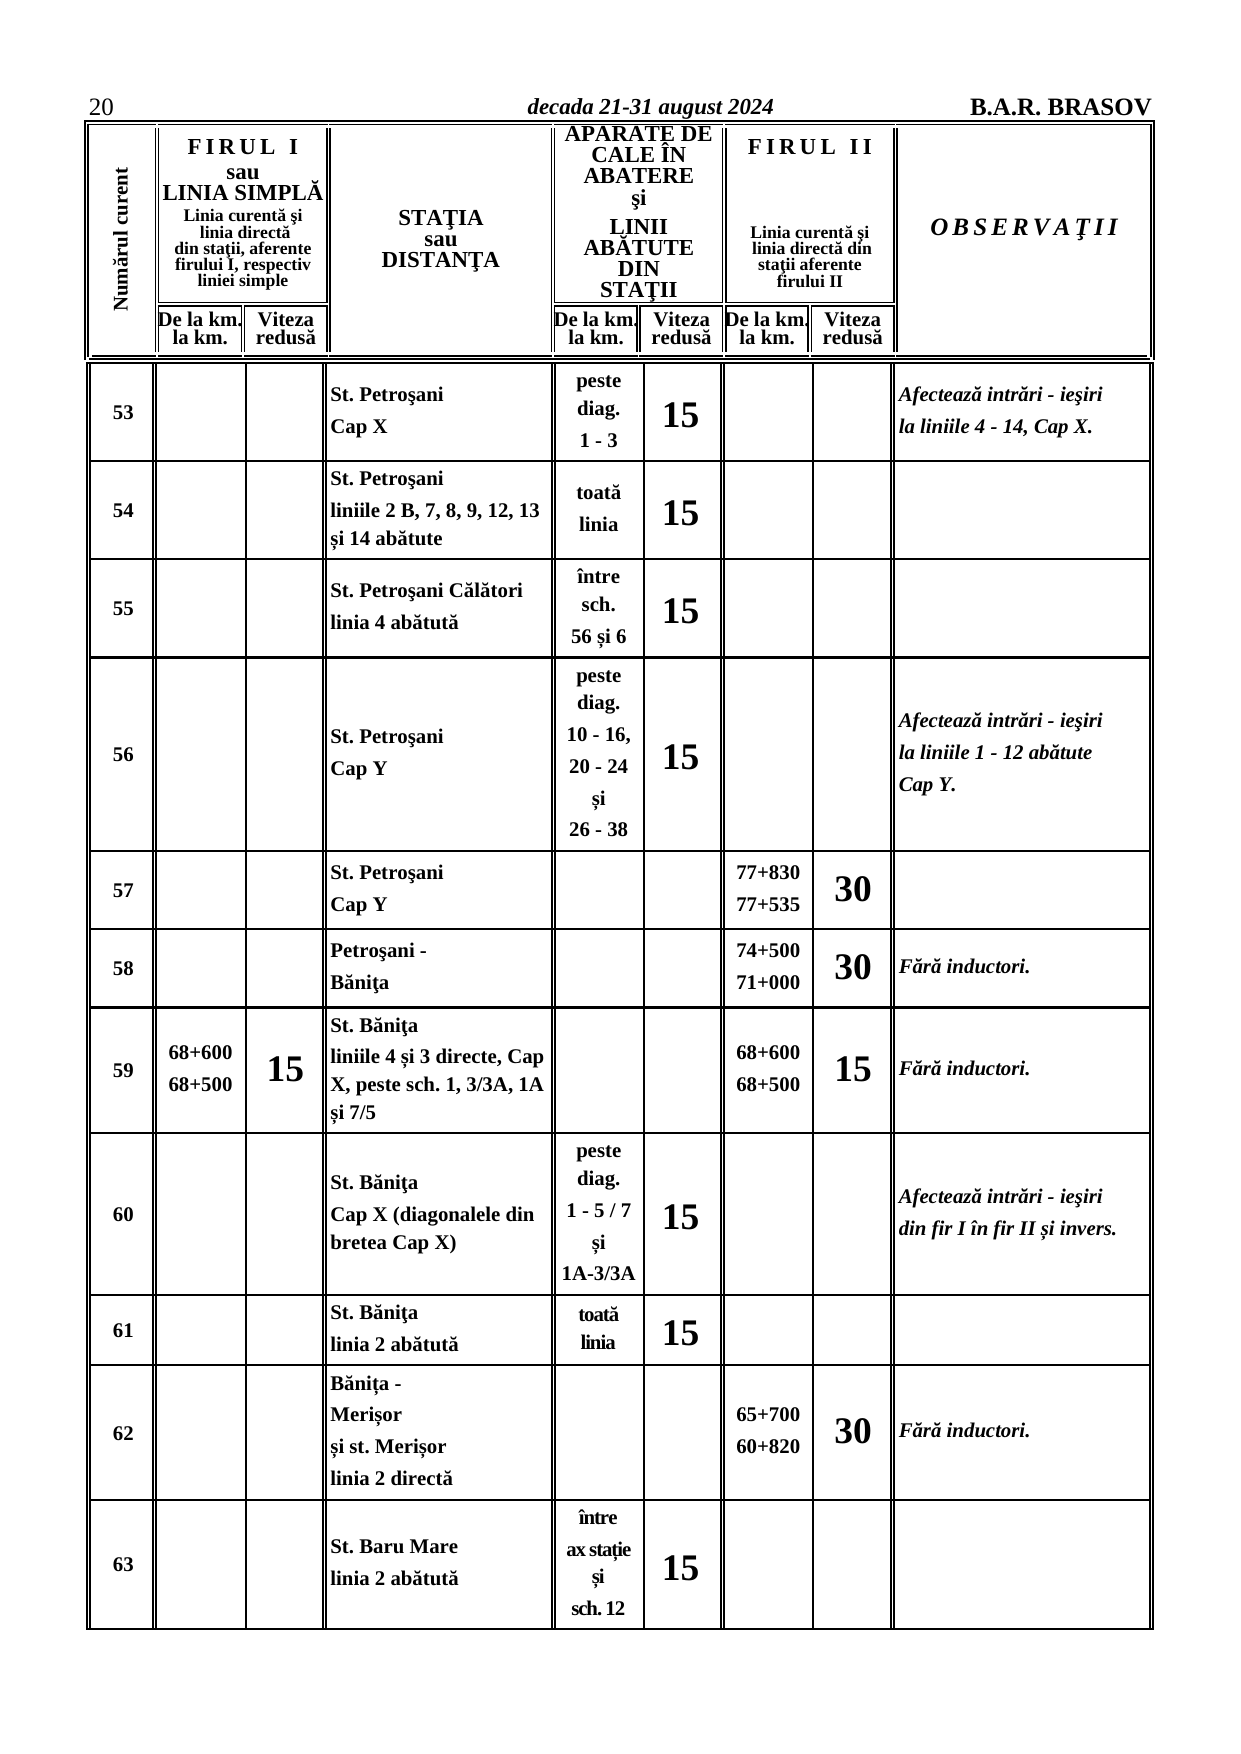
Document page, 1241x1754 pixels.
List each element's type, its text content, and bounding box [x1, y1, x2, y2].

table_cell [91, 930, 152, 1006]
table_cell [814, 1134, 890, 1294]
table_cell [91, 1009, 152, 1132]
table_cell toată linia [556, 462, 643, 558]
table_cell [814, 1296, 890, 1364]
table_cell Petroşani - Băniţa [327, 930, 551, 1006]
table_cell [157, 659, 245, 850]
table_cell [91, 560, 152, 656]
table_cell 30 [814, 1366, 890, 1498]
table_cell St. Petroşani Călători linia 4 abătută [327, 560, 551, 656]
table_cell [157, 364, 245, 460]
table_cell peste diag. 10 - 16, 20 - 24 și 26 - 38 [556, 659, 643, 850]
table_cell toată linia [556, 1296, 643, 1364]
table_cell 74+500 71+000 [725, 930, 812, 1006]
table_cell Fără inductori. [895, 1009, 1149, 1132]
table_cell [814, 1501, 890, 1628]
table_cell 15 [645, 659, 720, 850]
table_cell [895, 462, 1149, 558]
table_cell [814, 364, 890, 460]
table_cell [725, 462, 812, 558]
table_cell St. Băniţa Cap X (diagonalele din bretea Cap X) [327, 1134, 551, 1294]
table_cell [157, 852, 245, 928]
table_cell între sch. 56 și 6 [556, 560, 643, 656]
table_cell [157, 1501, 245, 1628]
table_cell 65+700 60+820 [725, 1366, 812, 1498]
table_cell Afectează intrări - ieşiri la liniile 1 - 12 abătute Cap Y. [895, 659, 1149, 850]
table_cell 15 [645, 1501, 720, 1628]
table_cell [247, 659, 322, 850]
table_cell [556, 1366, 643, 1498]
table_cell 15 [814, 1009, 890, 1132]
table_cell [247, 1296, 322, 1364]
table_cell [814, 659, 890, 850]
table_cell 15 [645, 364, 720, 460]
table_cell Afectează intrări - ieşiri la liniile 4 - 14, Cap X. [895, 364, 1149, 460]
table_cell [895, 852, 1149, 928]
table_cell [91, 1296, 152, 1364]
table_cell [247, 852, 322, 928]
table_cell [247, 1501, 322, 1628]
table_cell [895, 1501, 1149, 1628]
table_cell Afectează intrări - ieşiri din fir I în fir II și invers. [895, 1134, 1149, 1294]
table_cell St. Baru Mare linia 2 abătută [327, 1501, 551, 1628]
table_cell St. Petroşani liniile 2 B, 7, 8, 9, 12, 13 și 14 abătute [327, 462, 551, 558]
table_cell 68+600 68+500 [157, 1009, 245, 1132]
table_cell St. Petroşani Cap Y [327, 852, 551, 928]
table_cell [556, 852, 643, 928]
table_cell [247, 364, 322, 460]
table_cell [157, 1134, 245, 1294]
table_cell 30 [814, 852, 890, 928]
table_cell [91, 1366, 152, 1498]
table_cell [157, 462, 245, 558]
table_cell [91, 1501, 152, 1628]
table_cell 15 [247, 1009, 322, 1132]
table_cell 68+600 68+500 [725, 1009, 812, 1132]
table_cell [645, 930, 720, 1006]
table_cell [725, 1296, 812, 1364]
table_cell [895, 560, 1149, 656]
table_cell [725, 560, 812, 656]
table_cell [247, 930, 322, 1006]
table_cell [247, 1366, 322, 1498]
table_cell [725, 1501, 812, 1628]
table_cell [247, 560, 322, 656]
table_cell 15 [645, 1296, 720, 1364]
table_cell [157, 1296, 245, 1364]
table_cell [645, 1366, 720, 1498]
table_cell Fără inductori. [895, 930, 1149, 1006]
table_cell St. Băniţa liniile 4 și 3 directe, Cap X, peste sch. 1, 3/3A, 1A și 7/5 [327, 1009, 551, 1132]
table_cell [645, 852, 720, 928]
table_cell 15 [645, 560, 720, 656]
table_cell 15 [645, 1134, 720, 1294]
table_cell [157, 930, 245, 1006]
table_cell peste diag. 1 - 3 [556, 364, 643, 460]
table_cell [814, 462, 890, 558]
table_cell [725, 364, 812, 460]
table_cell [157, 560, 245, 656]
table_cell [91, 1134, 152, 1294]
table_cell [247, 462, 322, 558]
table_cell [645, 1009, 720, 1132]
table_cell [725, 659, 812, 850]
table_cell [91, 462, 152, 558]
table_cell peste diag. 1 - 5 / 7 și 1A-3/3A [556, 1134, 643, 1294]
table_cell [157, 1366, 245, 1498]
table_cell [814, 560, 890, 656]
table_cell [895, 1296, 1149, 1364]
table_cell [725, 1134, 812, 1294]
table_cell Fără inductori. [895, 1366, 1149, 1498]
table_cell [91, 852, 152, 928]
table_cell 77+830 77+535 [725, 852, 812, 928]
table_cell 30 [814, 930, 890, 1006]
table_cell St. Băniţa linia 2 abătută [327, 1296, 551, 1364]
table_cell Bănița - Merișor și st. Merișor linia 2 directă [327, 1366, 551, 1498]
table_cell [91, 659, 152, 850]
table_cell [556, 930, 643, 1006]
table_cell [556, 1009, 643, 1132]
table_cell St. Petroşani Cap Y [327, 659, 551, 850]
table_cell [91, 364, 152, 460]
table_cell [247, 1134, 322, 1294]
table_cell St. Petroşani Cap X [327, 364, 551, 460]
table_cell între ax stație și sch. 12 [556, 1501, 643, 1628]
table_cell 15 [645, 462, 720, 558]
